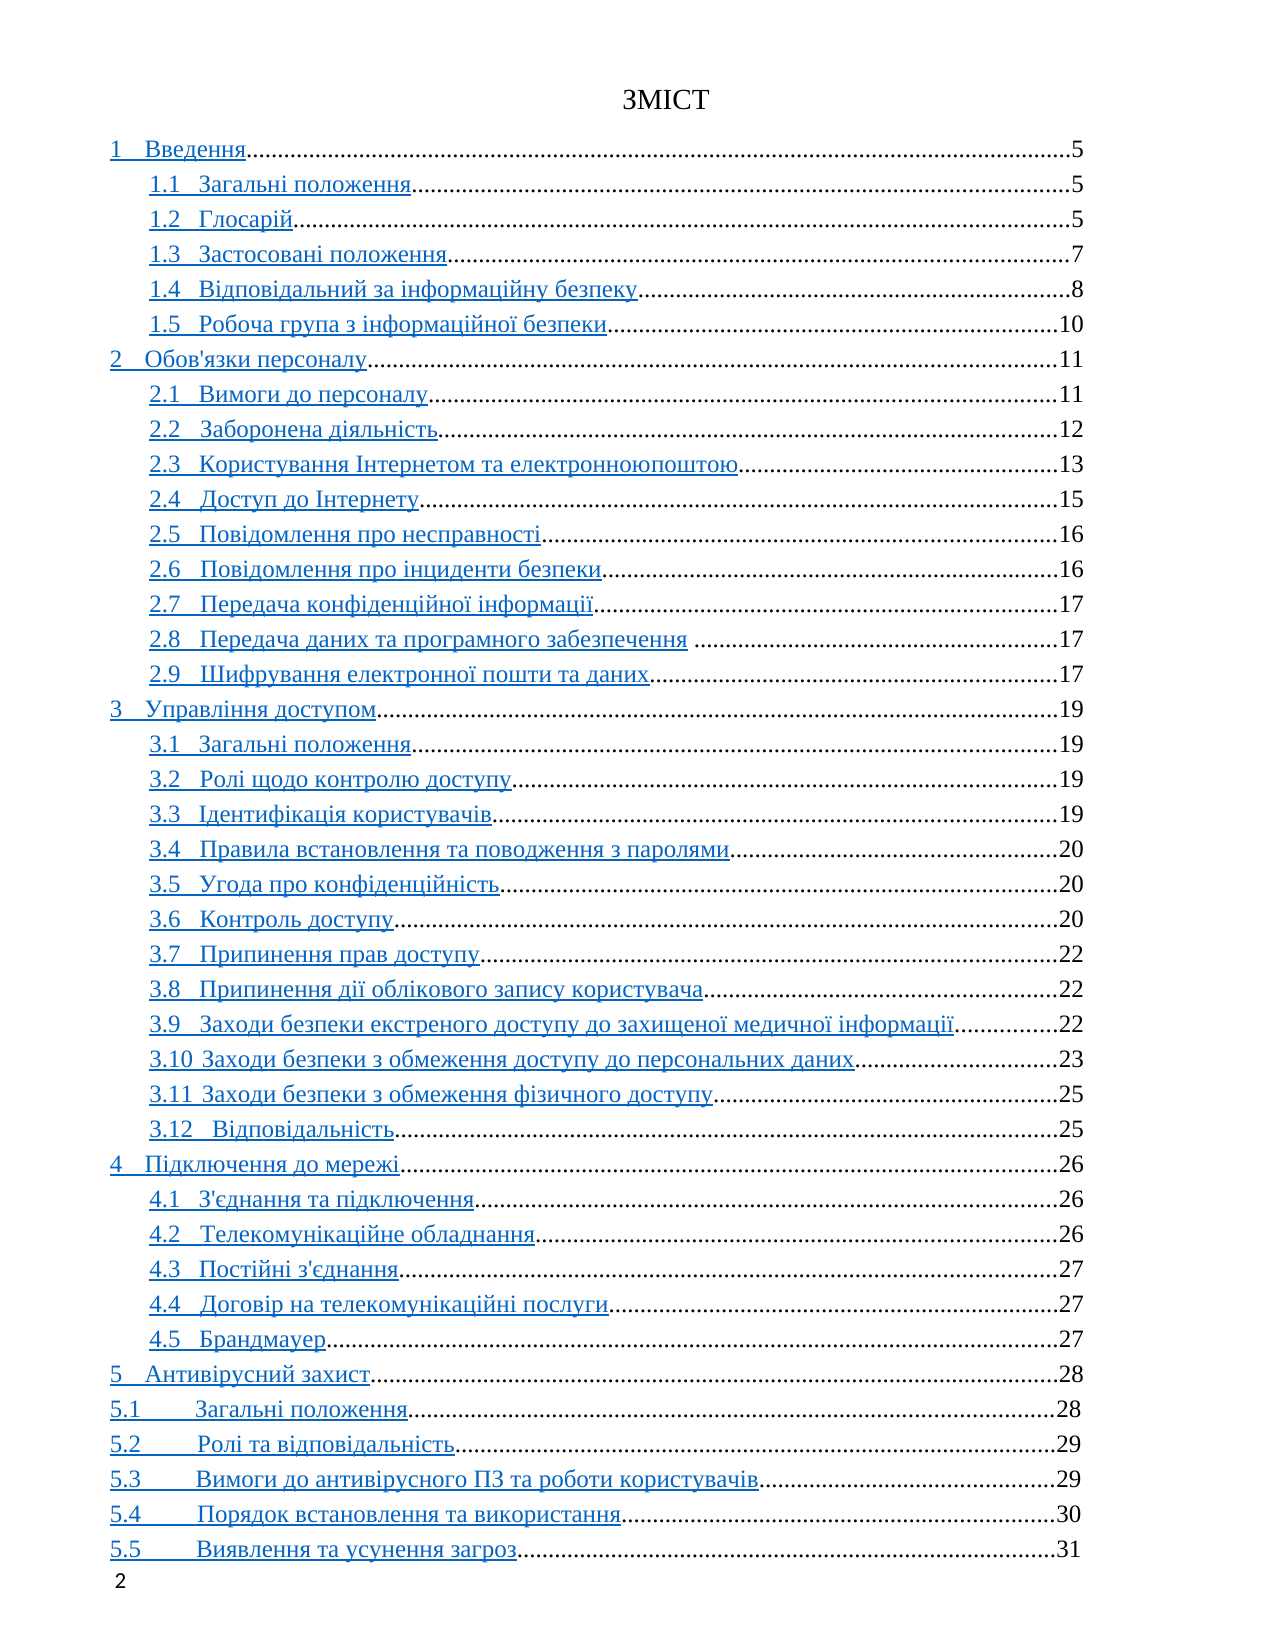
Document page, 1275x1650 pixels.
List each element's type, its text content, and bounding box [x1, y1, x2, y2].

list Телекомунікаційне обладнання 26 [109, 1219, 1166, 1248]
list Контроль доступу 20 [109, 904, 1166, 933]
list Шифрування електронної пошти та даних 17 [109, 659, 1166, 688]
list Передача даних та програмного забезпечення 17 [109, 624, 1166, 653]
list Повідомлення про інциденти безпеки 16 [109, 554, 1166, 583]
list Загальні положення 19 [109, 729, 1166, 758]
list Підключення до мережі 26 [109, 1149, 1166, 1178]
list Загальні положення 28 [109, 1394, 1166, 1423]
list Вимоги до антивірусного ПЗ та роботи користувачів 29 [109, 1464, 1166, 1493]
list Вимоги до персоналу 11 [109, 379, 1166, 408]
list Доступ до Інтернету 15 [109, 484, 1166, 513]
list Повідомлення про несправності 16 [109, 519, 1166, 548]
list Ідентифікація користувачів 19 [109, 799, 1166, 828]
list Застосовані положення 7 [109, 239, 1166, 268]
list Відповідальність 25 [109, 1114, 1166, 1143]
text ЗМІСТ [622, 82, 1166, 116]
list Користування Інтернетом та електронною поштою 13 [109, 449, 1166, 478]
list Заборонена діяльність 12 [109, 414, 1166, 443]
list Виявлення та усунення загроз 31 [109, 1534, 1166, 1563]
list Ролі щодо контролю доступу 19 [109, 764, 1166, 793]
list Відповідальний за інформаційну безпеку 8 [109, 274, 1166, 303]
list Антивірусний захист 28 [109, 1359, 1166, 1388]
list Брандмауер 27 [109, 1324, 1166, 1353]
list Заходи безпеки екстреного доступу до захищеної медичної інформації 22 [109, 1009, 1166, 1038]
list Обов'язки персоналу 11 [109, 344, 1166, 373]
list З'єднання та підключення 26 [109, 1184, 1166, 1213]
list Передача конфіденційної інформації 17 [109, 589, 1166, 618]
list Заходи безпеки з обмеження доступу до персональних даних 23 [109, 1044, 1166, 1073]
list Угода про конфіденційність 20 [109, 869, 1166, 898]
list Глосарій 5 [109, 204, 1166, 233]
list Постійні з'єднання 27 [109, 1254, 1166, 1283]
list Припинення прав доступу 22 [109, 939, 1166, 968]
list Введення 5 [109, 134, 1166, 163]
list Управління доступом 19 [109, 694, 1166, 723]
list Договір на телекомунікаційні послуги 27 [109, 1289, 1166, 1318]
list Робоча група з інформаційної безпеки 10 [109, 309, 1166, 338]
list Припинення дії облікового запису користувача 22 [109, 974, 1166, 1003]
list Загальні положення 5 [109, 169, 1166, 198]
list Правила встановлення та поводження з паролями 20 [109, 834, 1166, 863]
list Порядок встановлення та використання 30 [109, 1499, 1166, 1528]
list Заходи безпеки з обмеження фізичного доступу 25 [109, 1079, 1166, 1108]
list Ролі та відповідальність 29 [109, 1429, 1166, 1458]
